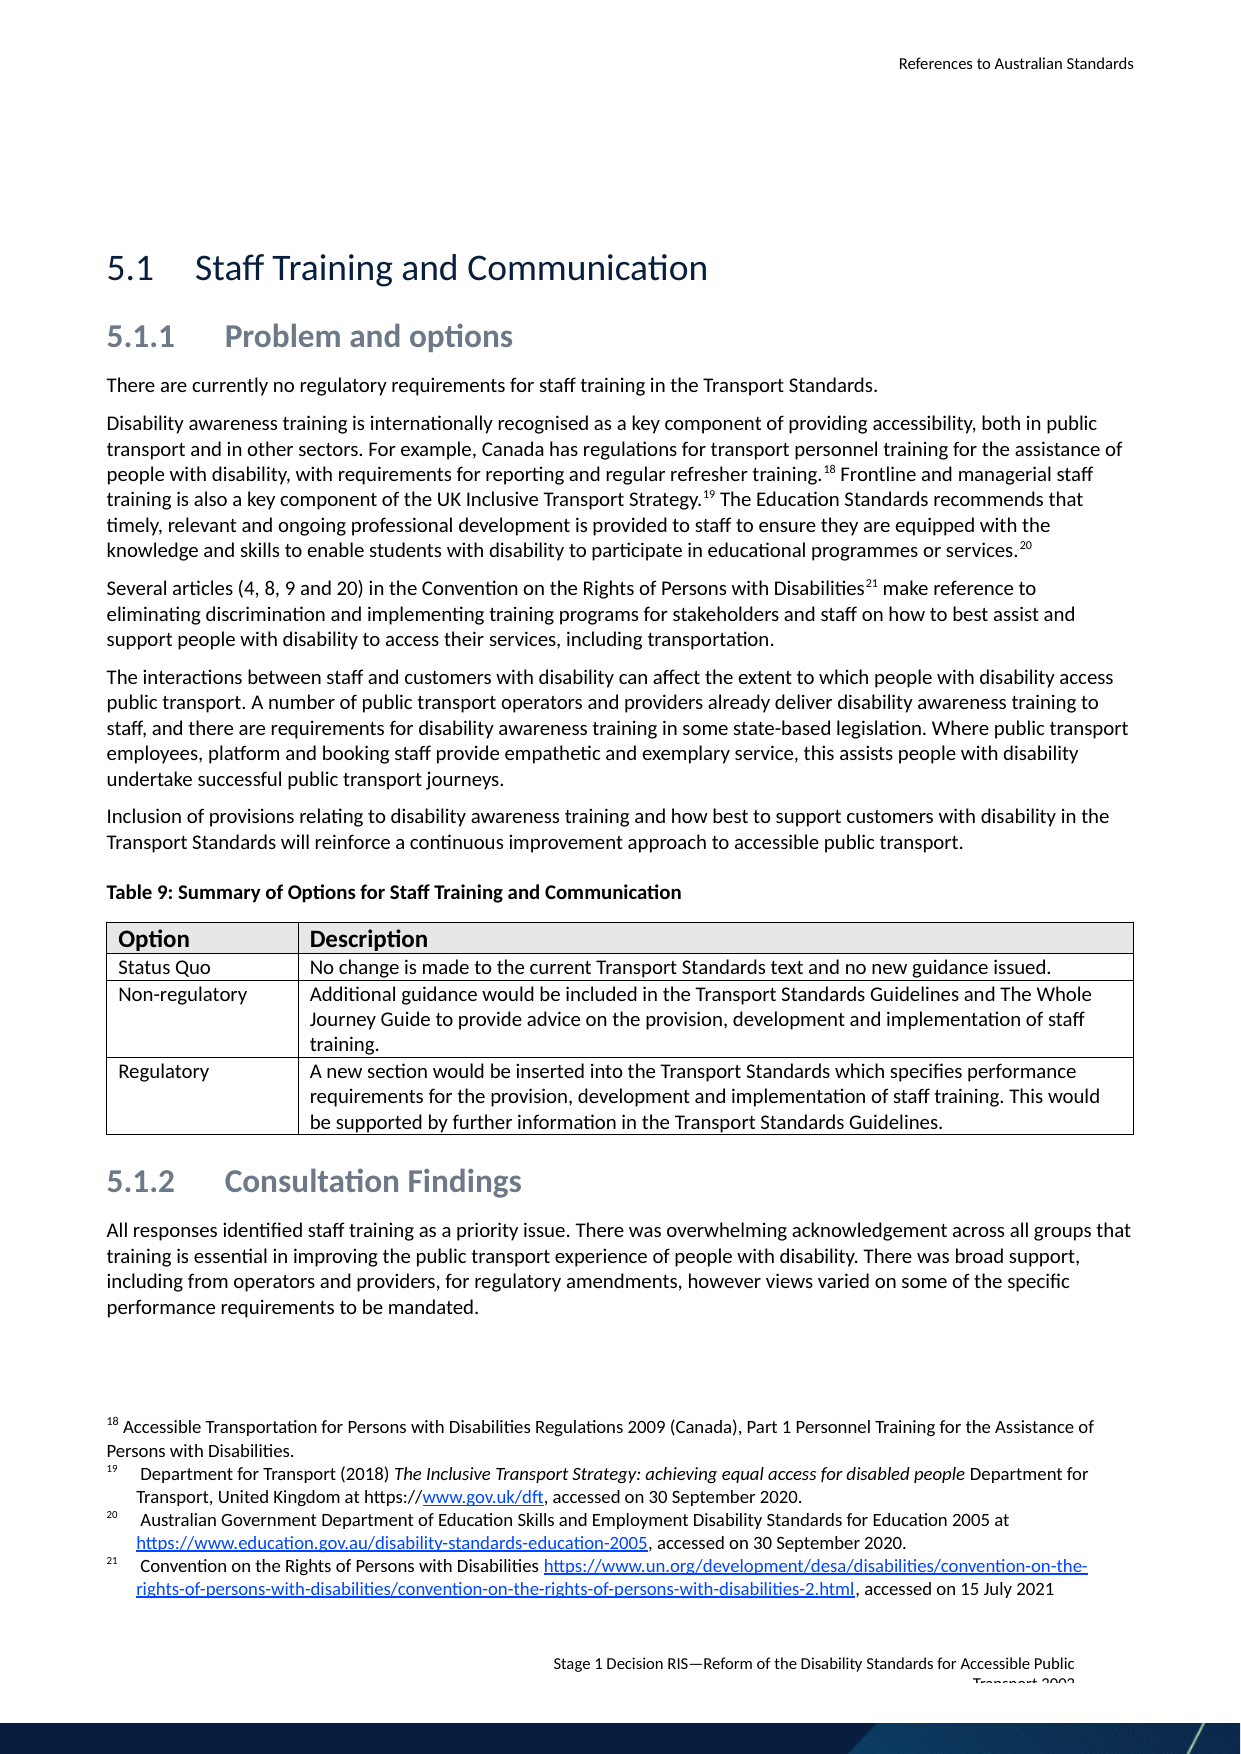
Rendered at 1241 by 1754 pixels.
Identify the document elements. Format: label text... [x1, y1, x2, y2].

text Several articles (4, 8, 9 and 20) in the Convention on the Rights of Persons with Disabilities make reference to eliminating discrimination and implementing training programs for stakeholders and staff on how to best assist and support people with disability to access their services, including transportation. [106, 575, 1134, 652]
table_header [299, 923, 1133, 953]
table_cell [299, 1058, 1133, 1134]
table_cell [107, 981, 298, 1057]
text All responses identified staff training as a priority issue. There was overwhelming acknowledgement across all groups that training is essential in improving the public transport experience of people with disability. There was broad support, including from operators and providers, for regulatory amendments, however views varied on some of the specific performance requirements to be mandated. [106, 1218, 1134, 1319]
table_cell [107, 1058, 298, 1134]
picture [0, 1723, 1241, 1754]
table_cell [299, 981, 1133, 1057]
subtitle Problem and options [106, 315, 1134, 356]
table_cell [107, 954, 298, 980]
text Disability awareness training is internationally recognised as a key component of providing accessibility, both in public transport and in other sectors. For example, Canada has regulations for transport personnel training for the assistance of people with disability, with requirements for reporting and regular refresher training. Frontline and managerial staff training is also a key component of the UK Inclusive Transport Strategy. The Education Standards recommends that timely, relevant and ongoing professional development is provided to staff to ensure they are equipped with the knowledge and skills to enable students with disability to participate in educational programmes or services. [106, 410, 1134, 563]
subtitle Consultation Findings [106, 1160, 1134, 1201]
text Inclusion of provisions relating to disability awareness training and how best to support customers with disability in the Transport Standards will reinforce a continuous improvement approach to accessible public transport. [106, 804, 1134, 854]
text The interactions between staff and customers with disability can affect the extent to which people with disability access public transport. A number of public transport operators and providers already deliver disability awareness training to staff, and there are requirements for disability awareness training in some state-based legislation. Where public transport employees, platform and booking staff provide empathetic and exemplary service, this assists people with disability undertake successful public transport journeys. [106, 664, 1134, 791]
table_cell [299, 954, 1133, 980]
subtitle Staff Training and Communication [106, 244, 1134, 290]
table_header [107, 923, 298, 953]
text There are currently no regulatory requirements for staff training in the Transport Standards. [106, 372, 1134, 398]
